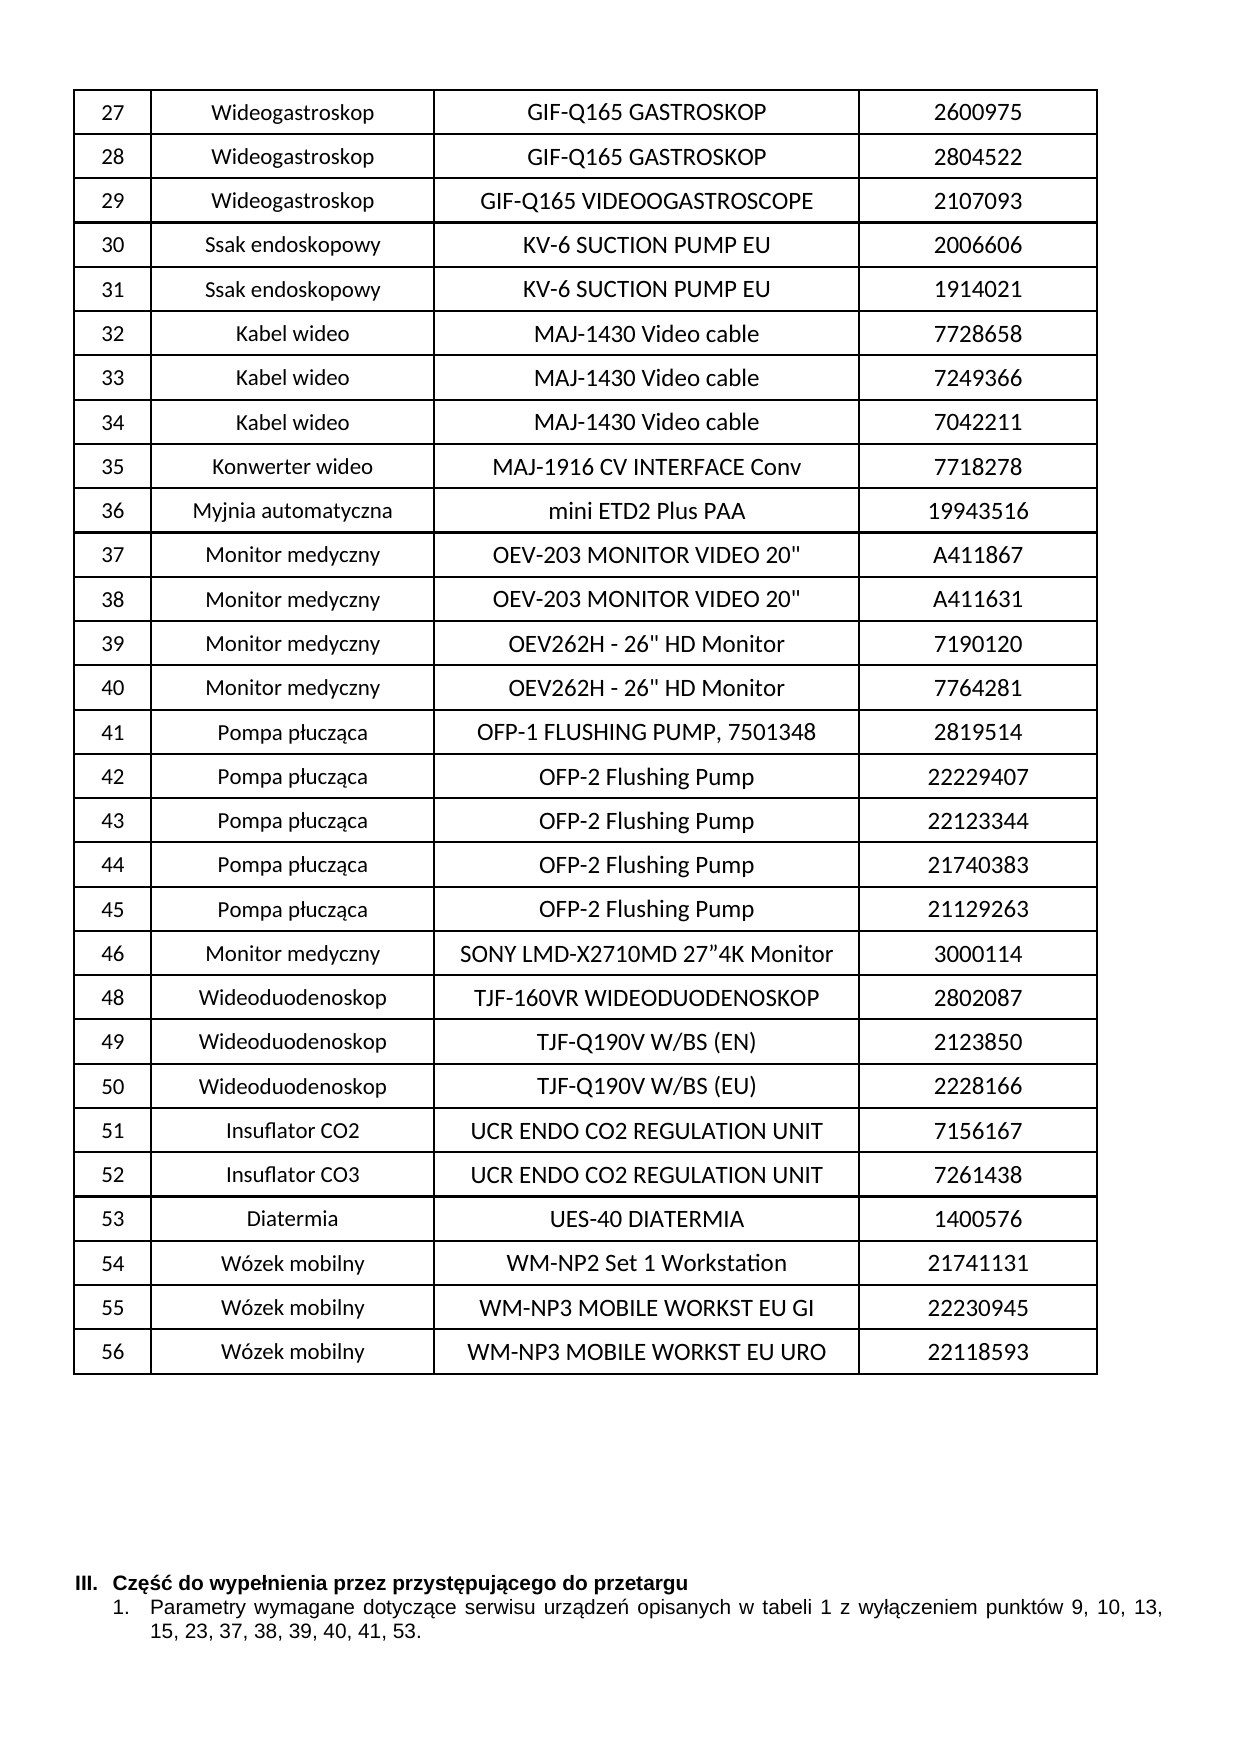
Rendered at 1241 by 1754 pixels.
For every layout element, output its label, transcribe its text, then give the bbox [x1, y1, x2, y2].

table_cell UCR ENDO CO2 REGULATION UNIT [435, 1153, 858, 1195]
table_cell Monitor medyczny [152, 534, 433, 576]
table_cell Wideoduodenoskop [152, 1065, 433, 1107]
table_cell 2819514 [860, 711, 1096, 753]
table_cell WM-NP3 MOBILE WORKST EU URO [435, 1330, 858, 1372]
table_cell 56 [75, 1330, 150, 1372]
table_cell Kabel wideo [152, 312, 433, 354]
table_cell Kabel wideo [152, 356, 433, 398]
table_cell Wózek mobilny [152, 1286, 433, 1328]
table_cell TJF-160VR WIDEODUODENOSKOP [435, 976, 858, 1018]
table_cell OFP-2 Flushing Pump [435, 799, 858, 841]
table_cell 21741131 [860, 1242, 1096, 1284]
table_cell 22230945 [860, 1286, 1096, 1328]
table_cell Ssak endoskopowy [152, 224, 433, 266]
table_cell OEV-203 MONITOR VIDEO 20" [435, 534, 858, 576]
table_cell Ssak endoskopowy [152, 268, 433, 310]
table_cell 27 [75, 91, 150, 133]
list Parametry wymagane dotyczące serwisu urządzeń opisanych w tabeli 1 z wyłączeniem punktów 9, 10, 13, 15, 23, 37, 38, 39, 40, 41, 53. [112, 1595, 1165, 1643]
table_cell SONY LMD-X2710MD 27”4K Monitor [435, 932, 858, 974]
table_cell OEV262H - 26" HD Monitor [435, 622, 858, 664]
table_cell KV-6 SUCTION PUMP EU [435, 224, 858, 266]
table_cell 34 [75, 401, 150, 443]
table_cell Monitor medyczny [152, 666, 433, 708]
table_cell 21740383 [860, 843, 1096, 886]
table_cell 41 [75, 711, 150, 753]
table_cell GIF-Q165 GASTROSKOP [435, 135, 858, 177]
table_cell 7764281 [860, 666, 1096, 708]
table_cell 7718278 [860, 445, 1096, 487]
table_cell TJF-Q190V W/BS (EN) [435, 1020, 858, 1063]
table_cell OFP-1 FLUSHING PUMP, 7501348 [435, 711, 858, 753]
table_cell 48 [75, 976, 150, 1018]
table_cell 7249366 [860, 356, 1096, 398]
table_cell Insuflator CO3 [152, 1153, 433, 1195]
table_cell Konwerter wideo [152, 445, 433, 487]
table_cell 55 [75, 1286, 150, 1328]
table_cell MAJ-1430 Video cable [435, 312, 858, 354]
table_cell 54 [75, 1242, 150, 1284]
table_cell 40 [75, 666, 150, 708]
table_cell 36 [75, 489, 150, 531]
table_cell MAJ-1430 Video cable [435, 401, 858, 443]
table_cell 37 [75, 534, 150, 576]
table_cell WM-NP2 Set 1 Workstation [435, 1242, 858, 1284]
table_cell Wideogastroskop [152, 91, 433, 133]
table_cell 7728658 [860, 312, 1096, 354]
table_cell 2107093 [860, 179, 1096, 221]
table_cell 31 [75, 268, 150, 310]
table_cell 49 [75, 1020, 150, 1063]
table_cell Wideoduodenoskop [152, 976, 433, 1018]
table_cell Monitor medyczny [152, 622, 433, 664]
table_cell 29 [75, 179, 150, 221]
table_cell 7261438 [860, 1153, 1096, 1195]
table_cell 22118593 [860, 1330, 1096, 1372]
table_cell Pompa płucząca [152, 799, 433, 841]
table_cell A411867 [860, 534, 1096, 576]
table_cell Kabel wideo [152, 401, 433, 443]
table_cell 44 [75, 843, 150, 886]
table_cell TJF-Q190V W/BS (EU) [435, 1065, 858, 1107]
table_cell Pompa płucząca [152, 711, 433, 753]
table_cell MAJ-1430 Video cable [435, 356, 858, 398]
table_cell Wideoduodenoskop [152, 1020, 433, 1063]
table_cell Monitor medyczny [152, 932, 433, 974]
table_cell 22229407 [860, 755, 1096, 797]
table_cell A411631 [860, 578, 1096, 620]
table_cell Wózek mobilny [152, 1242, 433, 1284]
table_cell UES-40 DIATERMIA [435, 1198, 858, 1240]
table_cell GIF-Q165 VIDEOOGASTROSCOPE [435, 179, 858, 221]
list Część do wypełnienia przez przystępującego do przetargu [75, 1571, 1165, 1595]
table_cell 53 [75, 1198, 150, 1240]
table_cell 32 [75, 312, 150, 354]
table_cell 28 [75, 135, 150, 177]
table_cell 45 [75, 888, 150, 930]
table_cell 38 [75, 578, 150, 620]
table_cell 50 [75, 1065, 150, 1107]
table_cell 1914021 [860, 268, 1096, 310]
table_cell Wózek mobilny [152, 1330, 433, 1372]
table_cell Pompa płucząca [152, 843, 433, 886]
table_cell mini ETD2 Plus PAA [435, 489, 858, 531]
table_cell 7190120 [860, 622, 1096, 664]
table_cell UCR ENDO CO2 REGULATION UNIT [435, 1109, 858, 1151]
table_cell 33 [75, 356, 150, 398]
table_cell Monitor medyczny [152, 578, 433, 620]
table_cell OEV-203 MONITOR VIDEO 20" [435, 578, 858, 620]
table_cell 3000114 [860, 932, 1096, 974]
table_cell OFP-2 Flushing Pump [435, 843, 858, 886]
table_cell Myjnia automatyczna [152, 489, 433, 531]
table_cell 42 [75, 755, 150, 797]
table_cell 2802087 [860, 976, 1096, 1018]
table_cell OFP-2 Flushing Pump [435, 755, 858, 797]
table_cell OEV262H - 26" HD Monitor [435, 666, 858, 708]
table_cell 30 [75, 224, 150, 266]
table_cell OFP-2 Flushing Pump [435, 888, 858, 930]
table_cell Wideogastroskop [152, 179, 433, 221]
table_cell 46 [75, 932, 150, 974]
table_cell 2123850 [860, 1020, 1096, 1063]
table_cell Pompa płucząca [152, 888, 433, 930]
table_cell KV-6 SUCTION PUMP EU [435, 268, 858, 310]
table_cell Diatermia [152, 1198, 433, 1240]
table_cell 21129263 [860, 888, 1096, 930]
table_cell 22123344 [860, 799, 1096, 841]
table_cell MAJ-1916 CV INTERFACE Conv [435, 445, 858, 487]
table_cell 52 [75, 1153, 150, 1195]
table_cell WM-NP3 MOBILE WORKST EU GI [435, 1286, 858, 1328]
table_cell 2804522 [860, 135, 1096, 177]
table_cell 19943516 [860, 489, 1096, 531]
table_cell 2228166 [860, 1065, 1096, 1107]
table_cell 7156167 [860, 1109, 1096, 1151]
table_cell 51 [75, 1109, 150, 1151]
table_cell Pompa płucząca [152, 755, 433, 797]
table_cell GIF-Q165 GASTROSKOP [435, 91, 858, 133]
table_cell 2600975 [860, 91, 1096, 133]
table_cell 35 [75, 445, 150, 487]
table_cell 7042211 [860, 401, 1096, 443]
table_cell 43 [75, 799, 150, 841]
table_cell 2006606 [860, 224, 1096, 266]
table_cell 39 [75, 622, 150, 664]
table_cell 1400576 [860, 1198, 1096, 1240]
table_cell Wideogastroskop [152, 135, 433, 177]
table_cell Insuflator CO2 [152, 1109, 433, 1151]
